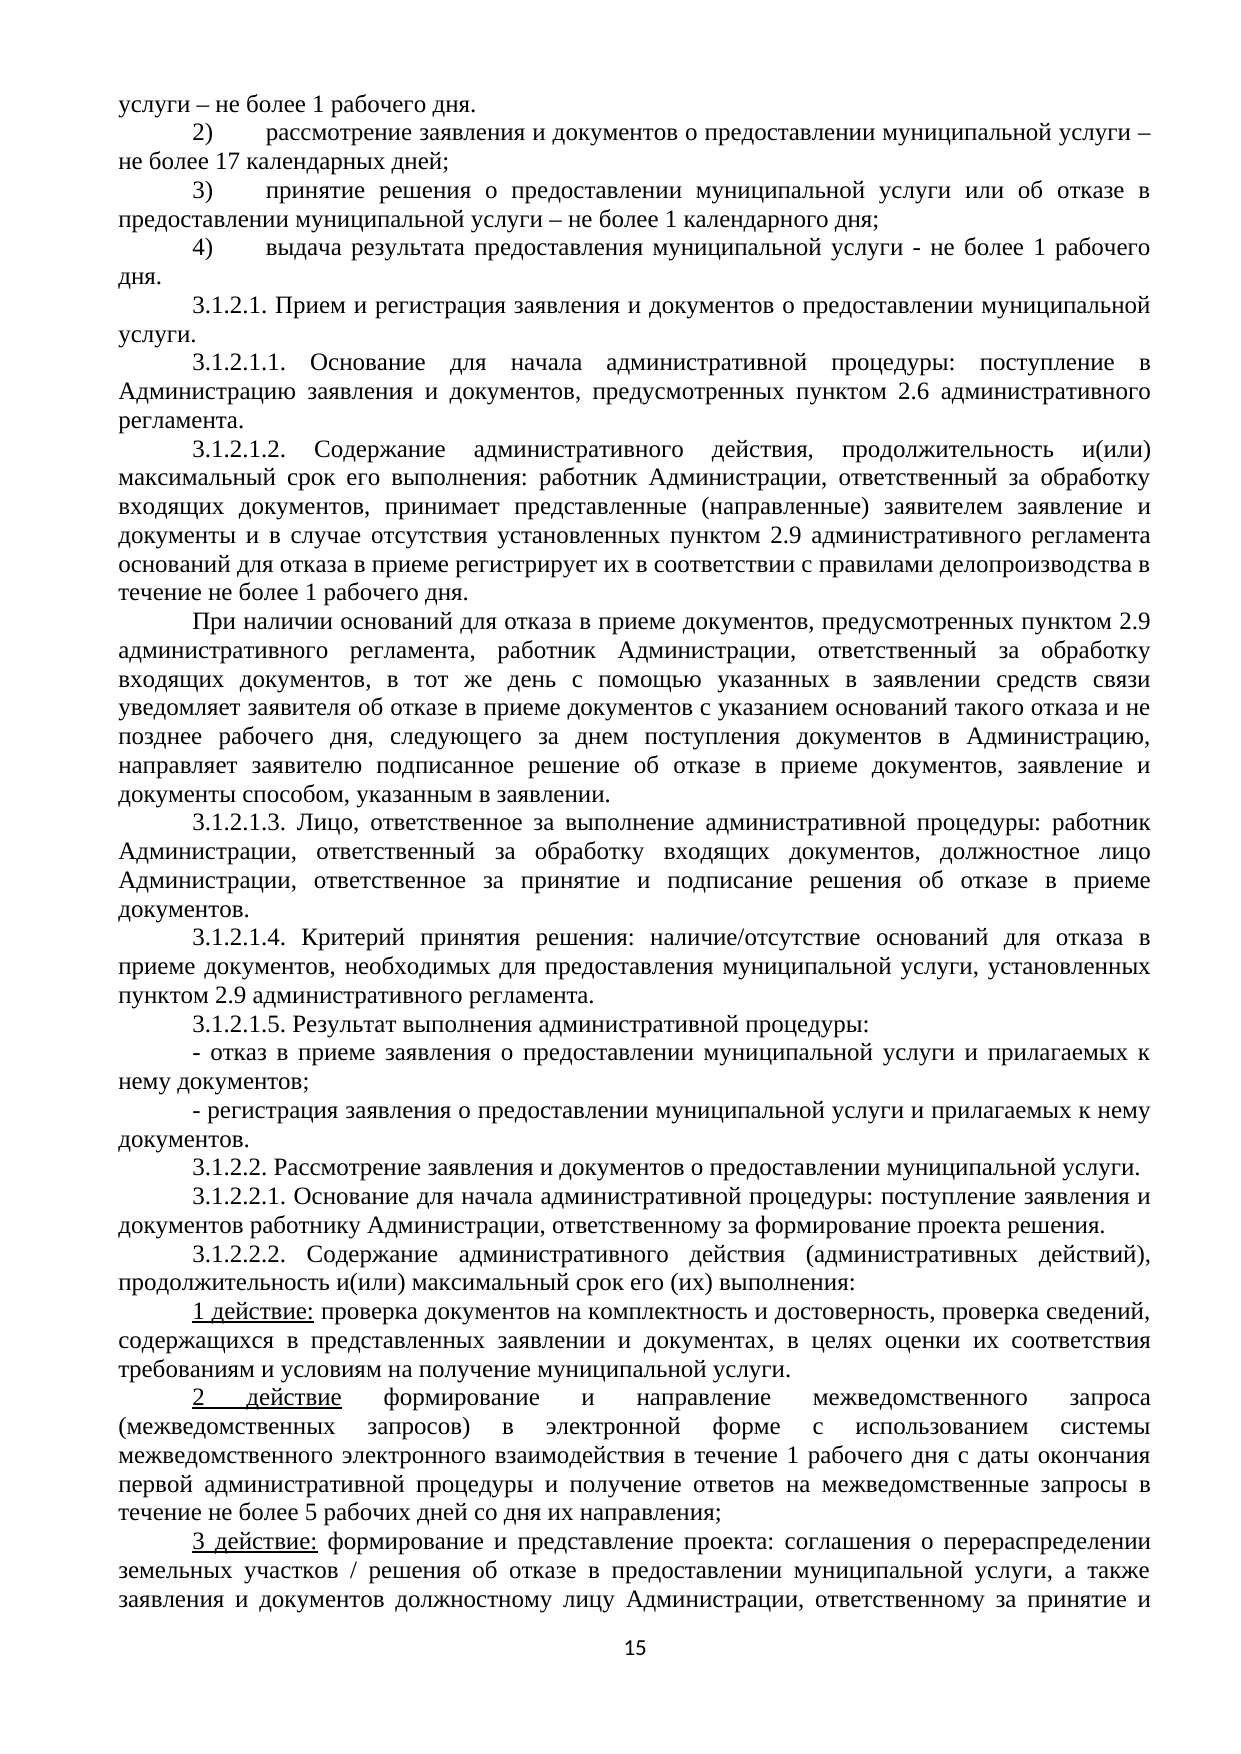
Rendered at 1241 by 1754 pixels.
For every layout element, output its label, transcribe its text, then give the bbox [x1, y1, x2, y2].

text - отказ в приеме заявления о предоставлении муниципальной услуги и прилагаемых к нему документов; [118, 1037, 1152, 1095]
text 3.1.2.2.1. Основание для начала административной процедуры: поступление заявления и документов работнику Администрации, ответственному за формирование проекта решения. [118, 1181, 1152, 1239]
text 2) рассмотрение заявления и документов о предоставлении муниципальной услуги – не более 17 календарных дней; [118, 117, 1152, 175]
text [118, 89, 1152, 117]
text 3.1.2.1.4. Критерий принятия решения: наличие/отсутствие оснований для отказа в приеме документов, необходимых для предоставления муниципальной услуги, установленных пунктом 2.9 административного регламента. [118, 922, 1152, 1009]
text 3.1.2.1.1. Основание для начала административной процедуры: поступление в Администрацию заявления и документов, предусмотренных пунктом 2.6 административного регламента. [118, 347, 1152, 434]
text 3.1.2.2.2. Содержание административного действия (административных действий), продолжительность и(или) максимальный срок его (их) выполнения: [118, 1239, 1152, 1296]
text 4) выдача результата предоставления муниципальной услуги - не более 1 рабочего дня. [118, 232, 1152, 290]
text 1 действие: проверка документов на комплектность и достоверность, проверка сведений, содержащихся в представленных заявлении и документах, в целях оценки их соответствия требованиям и условиям на получение муниципальной услуги. [118, 1296, 1152, 1382]
text 3.1.2.2. Рассмотрение заявления и документов о предоставлении муниципальной услуги. [118, 1152, 1152, 1181]
text - регистрация заявления о предоставлении муниципальной услуги и прилагаемых к нему документов. [118, 1095, 1152, 1152]
text 3.1.2.1.3. Лицо, ответственное за выполнение административной процедуры: работник Администрации, ответственный за обработку входящих документов, должностное лицо Администрации, ответственное за принятие и подписание решения об отказе в приеме документов. [118, 807, 1152, 922]
text 2 действие формирование и направление межведомственного запроса (межведомственных запросов) в электронной форме с использованием системы межведомственного электронного взаимодействия в течение 1 рабочего дня с даты окончания первой административной процедуры и получение ответов на межведомственные запросы в течение не более 5 рабочих дней со дня их направления; [118, 1382, 1152, 1526]
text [118, 1526, 1152, 1612]
text 3.1.2.1.5. Результат выполнения административной процедуры: [118, 1009, 1152, 1037]
text 3.1.2.1. Прием и регистрация заявления и документов о предоставлении муниципальной услуги. [118, 290, 1152, 347]
text При наличии оснований для отказа в приеме документов, предусмотренных пунктом 2.9 административного регламента, работник Администрации, ответственный за обработку входящих документов, в тот же день с помощью указанных в заявлении средств связи уведомляет заявителя об отказе в приеме документов с указанием оснований такого отказа и не позднее рабочего дня, следующего за днем поступления документов в Администрацию, направляет заявителю подписанное решение об отказе в приеме документов, заявление и документы способом, указанным в заявлении. [118, 606, 1152, 807]
text 3.1.2.1.2. Содержание административного действия, продолжительность и(или) максимальный срок его выполнения: работник Администрации, ответственный за обработку входящих документов, принимает представленные (направленные) заявителем заявление и документы и в случае отсутствия установленных пунктом 2.9 административного регламента оснований для отказа в приеме регистрирует их в соответствии с правилами делопроизводства в течение не более 1 рабочего дня. [118, 434, 1152, 606]
text 3) принятие решения о предоставлении муниципальной услуги или об отказе в предоставлении муниципальной услуги – не более 1 календарного дня; [118, 175, 1152, 232]
